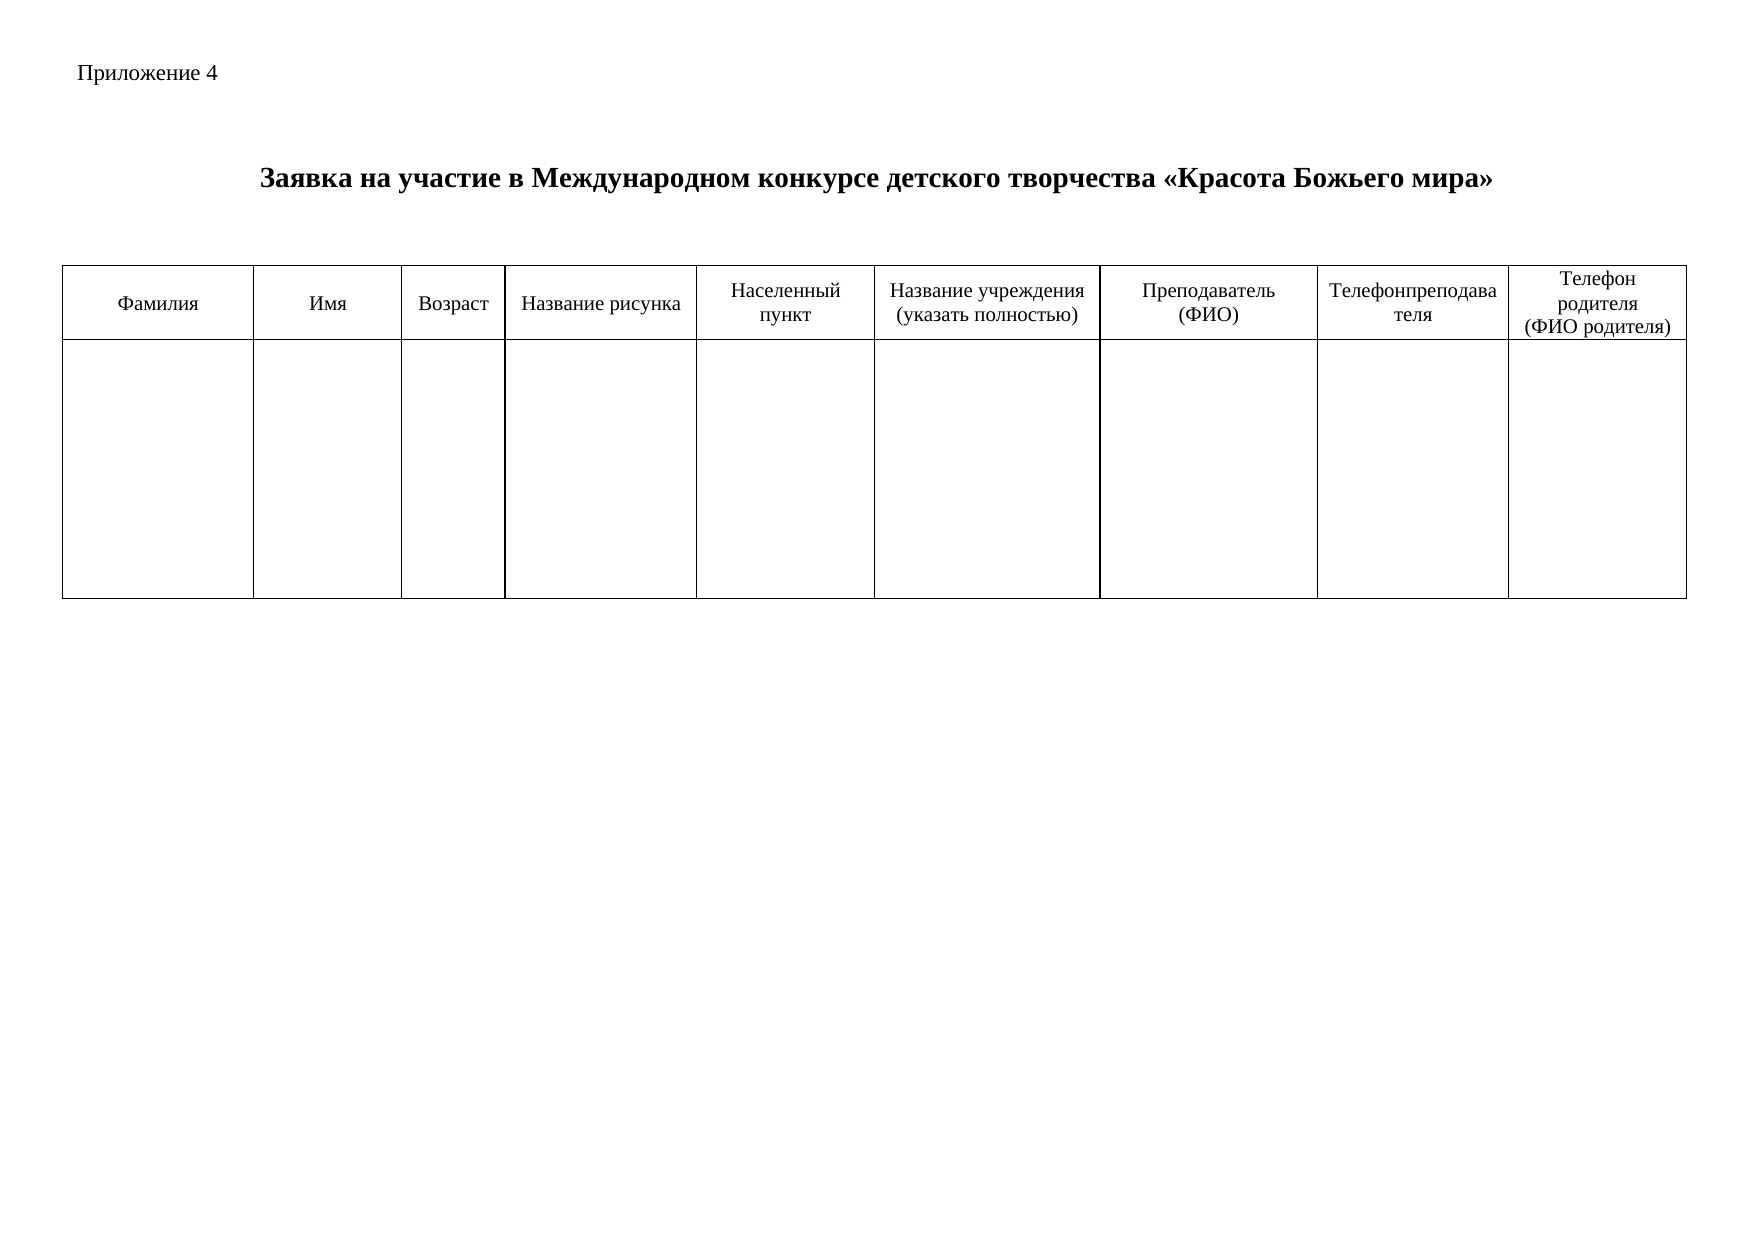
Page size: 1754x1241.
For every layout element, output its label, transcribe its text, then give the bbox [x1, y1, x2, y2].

table_cell [875, 340, 1099, 598]
table_header Телефонпреподавателя [1318, 266, 1508, 338]
text Заявка на участие в Международном конкурсе детского творчества «Красота Божьего мира» [77, 161, 1677, 194]
table_cell [1101, 340, 1317, 598]
table_header Название учреждения (указать полностью) [875, 266, 1099, 338]
table_header Название рисунка [506, 266, 696, 338]
table_cell [402, 340, 504, 598]
table_header Имя [254, 266, 401, 338]
text Приложение 4 [77, 59, 1677, 85]
table_cell [63, 340, 253, 598]
table_header Телефон родителя (ФИО родителя) [1509, 266, 1686, 338]
table_cell [254, 340, 401, 598]
table_cell [506, 340, 696, 598]
table_header Населенный пункт [697, 266, 874, 338]
table_header Преподаватель (ФИО) [1101, 266, 1317, 338]
table_header Возраст [402, 266, 504, 338]
table_header Фамилия [63, 266, 253, 338]
table_cell [1509, 340, 1686, 598]
table_cell [1318, 340, 1508, 598]
table_cell [697, 340, 874, 598]
